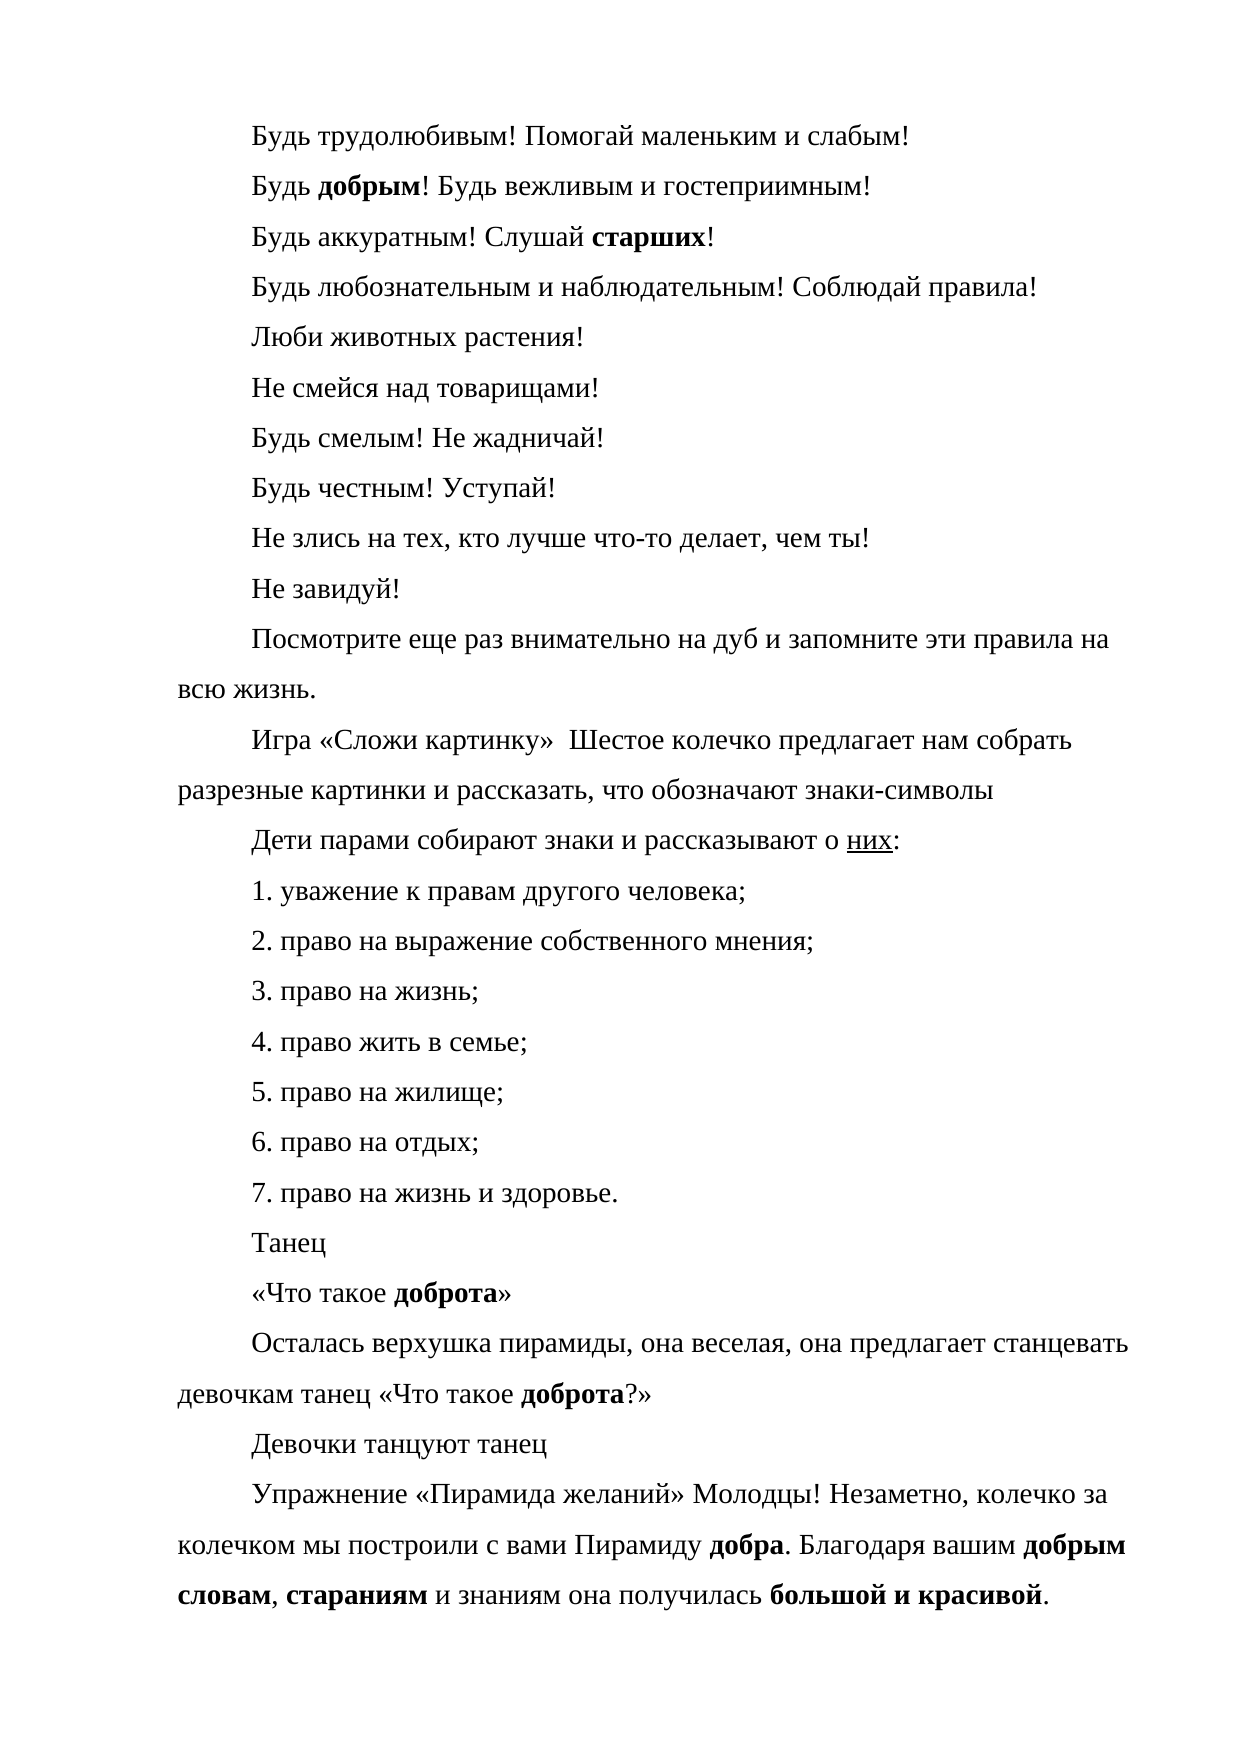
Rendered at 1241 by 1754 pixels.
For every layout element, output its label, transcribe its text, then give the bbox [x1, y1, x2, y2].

text Посмотрите еще раз внимательно на дуб и запомните эти правила на всю жизнь. [177, 621, 1152, 705]
text Будь смелым! Не жадничай! [177, 420, 1152, 453]
text Девочки танцуют танец [177, 1426, 1152, 1460]
text Будь честным! Уступай! [177, 470, 1152, 504]
text Танец [177, 1225, 1152, 1258]
text 1. уважение к правам другого человека; [177, 873, 1152, 906]
text 3. право на жизнь; [177, 973, 1152, 1007]
text Не смейся над товарищами! [177, 370, 1152, 403]
text 2. право на выражение собственного мнения; [177, 923, 1152, 957]
text Будь трудолюбивым! Помогай маленьким и слабым! [177, 118, 1152, 152]
text 6. право на отдых; [177, 1124, 1152, 1158]
text Будь аккуратным! Слушай старших! [177, 219, 1152, 252]
text Упражнение «Пирамида желаний» Молодцы! Незаметно, колечко за колечком мы построили с вами Пирамиду добра. Благодаря вашим добрым словам, стараниям и знаниям она получилась большой и красивой. [177, 1477, 1152, 1611]
text 5. право на жилище; [177, 1074, 1152, 1108]
text Осталась верхушка пирамиды, она веселая, она предлагает станцевать девочкам танец «Что такое доброта?» [177, 1326, 1152, 1409]
text Не завидуй! [177, 571, 1152, 604]
text Игра «Сложи картинку» Шестое колечко предлагает нам собрать разрезные картинки и рассказать, что обозначают знаки-символы [177, 722, 1152, 806]
text «Что такое доброта» [177, 1275, 1152, 1309]
text 7. право на жизнь и здоровье. [177, 1175, 1152, 1208]
text Будь добрым! Будь вежливым и гостеприимным! [177, 168, 1152, 202]
text Будь любознательным и наблюдательным! Соблюдай правила! [177, 269, 1152, 303]
text Люби животных растения! [177, 319, 1152, 353]
text Не злись на тех, кто лучше что-то делает, чем ты! [177, 521, 1152, 554]
text 4. право жить в семье; [177, 1024, 1152, 1057]
text Дети парами собирают знаки и рассказывают о них: [177, 822, 1152, 856]
